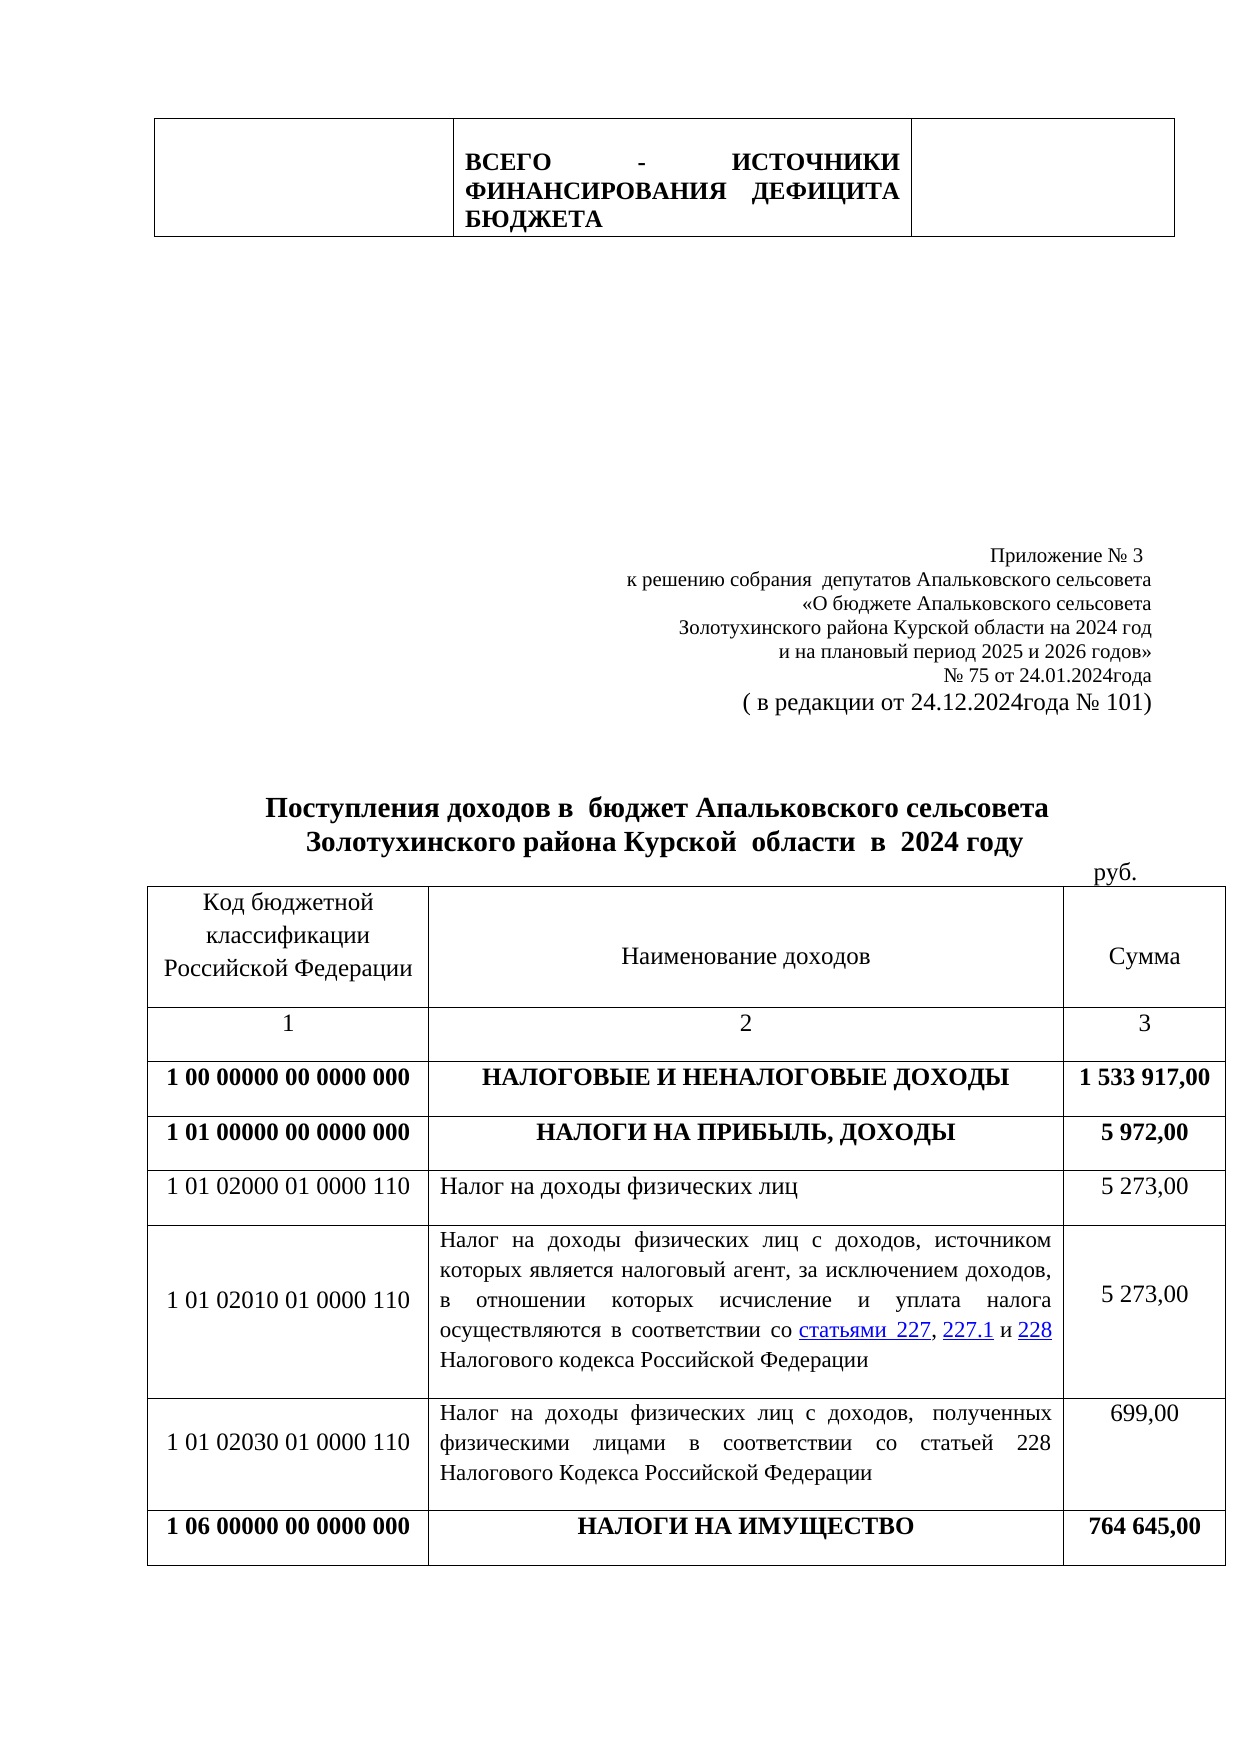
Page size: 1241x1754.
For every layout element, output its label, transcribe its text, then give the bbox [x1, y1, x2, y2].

text руб. [177, 857, 1137, 886]
text и на плановый период 2025 и 2026 годов» [177, 639, 1152, 663]
table_cell 1 533 917,00 [1064, 1062, 1225, 1116]
table_cell 2 [429, 1008, 1063, 1061]
table_cell 3 [1064, 1008, 1225, 1061]
table_cell Налог на доходы физических лиц [429, 1171, 1063, 1224]
table_cell [912, 119, 1174, 236]
table_header Наименование доходов [429, 887, 1063, 1007]
table_cell НАЛОГИ НА ПРИБЫЛЬ, ДОХОДЫ [429, 1117, 1063, 1170]
text «О бюджете Апальковского сельсовета [177, 591, 1152, 615]
text Поступления доходов в бюджет Апальковского сельсовета [177, 790, 1137, 824]
text ( в редакции от 24.12.2024года № 101) [177, 687, 1152, 716]
table_cell Налог на доходы физических лиц с доходов, источником которых является налоговый агент, за исключением доходов, в отношении которых исчисление и уплата налога осуществляются в соответствии со статьями 227, 227.1 и 228 Налогового кодекса Российской Федерации [429, 1226, 1063, 1397]
table_cell 1 01 02000 01 0000 110 [148, 1171, 428, 1224]
table_cell 1 [148, 1008, 428, 1061]
table_cell ВСЕГО - ИСТОЧНИКИ ФИНАНСИРОВАНИЯ ДЕФИЦИТА БЮДЖЕТА [454, 119, 911, 236]
table_cell [155, 119, 453, 236]
table_cell 1 01 02010 01 0000 110 [148, 1226, 428, 1397]
text Приложение № 3 [177, 543, 1152, 567]
table_cell 1 06 00000 00 0000 000 [148, 1511, 428, 1564]
table_cell Налог на доходы физических лиц с доходов, полученных физическими лицами в соответствии со статьей 228 Налогового Кодекса Российской Федерации [429, 1399, 1063, 1510]
table_cell 1 00 00000 00 0000 000 [148, 1062, 428, 1116]
table_cell 1 01 02030 01 0000 110 [148, 1399, 428, 1510]
table_cell НАЛОГИ НА ИМУЩЕСТВО [429, 1511, 1063, 1564]
table_header Код бюджетной классификации Российской Федерации [148, 887, 428, 1007]
text к решению собрания депутатов Апальковского сельсовета [177, 567, 1152, 591]
table_cell 1 01 00000 00 0000 000 [148, 1117, 428, 1170]
table_cell 5 273,00 [1064, 1226, 1225, 1397]
table_cell 699,00 [1064, 1399, 1225, 1510]
text Золотухинского района Курской области в 2024 году [177, 824, 1152, 857]
table_cell 5 273,00 [1064, 1171, 1225, 1224]
text № 75 от 24.01.2024года [177, 663, 1152, 687]
text Золотухинского района Курской области на 2024 год [177, 615, 1152, 639]
table_cell 5 972,00 [1064, 1117, 1225, 1170]
table_cell 764 645,00 [1064, 1511, 1225, 1564]
table_cell НАЛОГОВЫЕ И НЕНАЛОГОВЫЕ ДОХОДЫ [429, 1062, 1063, 1116]
table_header Сумма [1064, 887, 1225, 1007]
